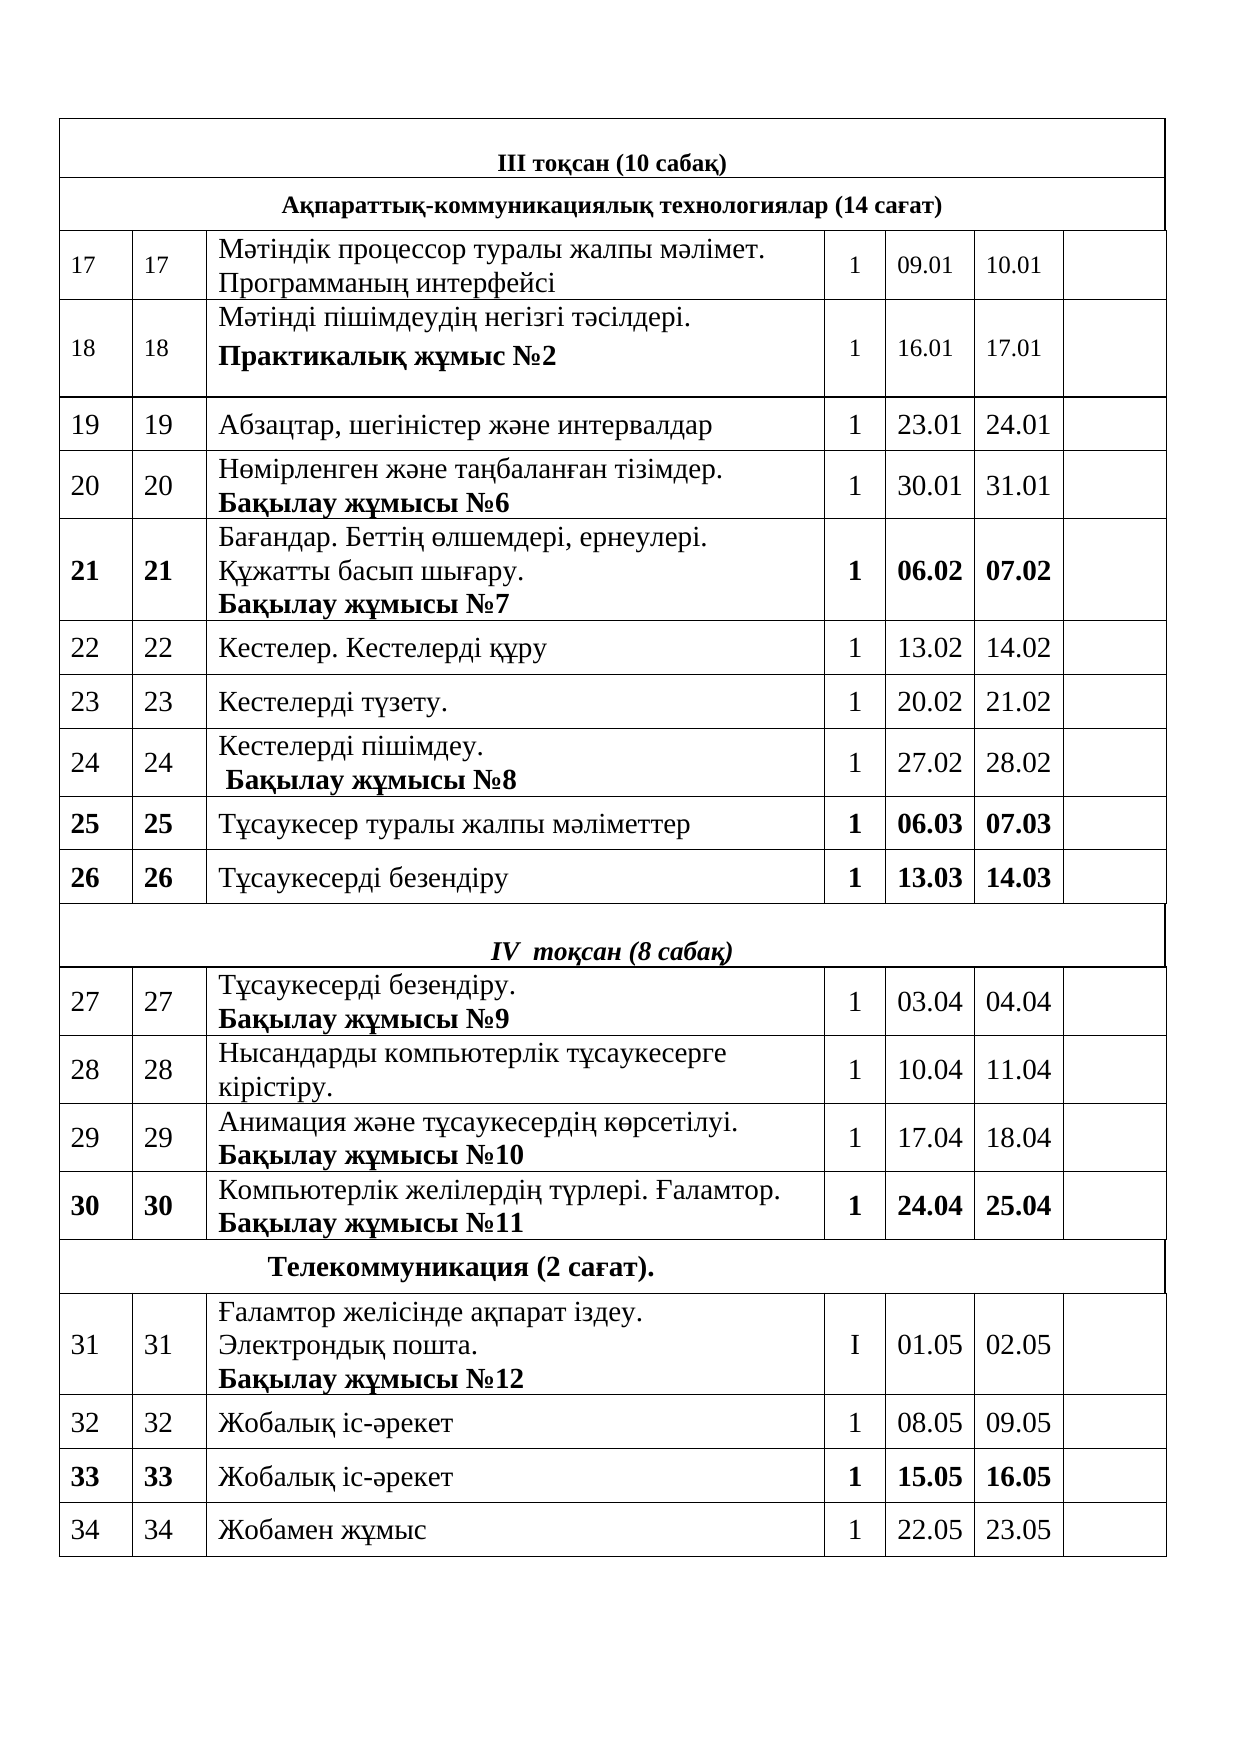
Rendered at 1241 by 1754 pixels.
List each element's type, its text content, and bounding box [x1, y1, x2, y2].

table_cell 28 [133, 1036, 206, 1103]
table_cell [1064, 231, 1166, 298]
table_cell 10.04 [886, 1036, 974, 1103]
table_cell 17 [133, 231, 206, 298]
table_cell Нөмірленген және таңбаланған тізімдер. Бақылау жұмысы №6 [207, 451, 824, 518]
table_cell [1064, 968, 1166, 1034]
table_cell 20.02 [886, 675, 974, 727]
table_cell [1064, 797, 1166, 849]
table_cell 20 [133, 451, 206, 518]
table_cell 1 [825, 675, 885, 727]
table_cell [1064, 1449, 1166, 1502]
table_cell Тұсаукесерді безендіру [207, 850, 824, 903]
table_cell 1 [825, 968, 885, 1034]
table_cell Кестелерді түзету. [207, 675, 824, 727]
table_cell 30 [60, 1172, 132, 1239]
table_cell 17.04 [886, 1104, 974, 1171]
table_cell [1064, 1172, 1166, 1239]
table_cell [1064, 1294, 1166, 1394]
table_cell 31 [60, 1294, 132, 1394]
table_cell Жобалық іс-әрекет [207, 1395, 824, 1448]
table_cell 19 [133, 398, 206, 450]
table_cell 27 [133, 968, 206, 1034]
table_cell [1064, 621, 1166, 674]
table_cell 28 [60, 1036, 132, 1103]
table_cell 23.05 [975, 1503, 1063, 1556]
table_cell 29 [60, 1104, 132, 1171]
table_cell 31 [133, 1294, 206, 1394]
table_cell 25 [133, 797, 206, 849]
table_cell 04.04 [975, 968, 1063, 1034]
table_cell 27.02 [886, 729, 974, 796]
table_cell 14.03 [975, 850, 1063, 903]
table_cell Жобалық іс-әрекет [207, 1449, 824, 1502]
table_cell 1 [825, 621, 885, 674]
table_cell Мәтінді пішімдеудің негізгі тәсілдері. Практикалық жұмыс №2 [207, 300, 824, 396]
table_cell 03.04 [886, 968, 974, 1034]
table_cell 06.03 [886, 797, 974, 849]
table_cell 1 [825, 1449, 885, 1502]
table_cell 24 [133, 729, 206, 796]
table_cell 23 [60, 675, 132, 727]
table_cell 29 [133, 1104, 206, 1171]
table_cell Жобамен жұмыс [207, 1503, 824, 1556]
table_cell 33 [133, 1449, 206, 1502]
table_cell 19 [60, 398, 132, 450]
table_cell 25 [60, 797, 132, 849]
table_cell 26 [60, 850, 132, 903]
table_cell 32 [133, 1395, 206, 1448]
table_cell [1064, 1503, 1166, 1556]
table_cell 31.01 [975, 451, 1063, 518]
table_cell [1064, 1104, 1166, 1171]
table_cell 13.02 [886, 621, 974, 674]
table_cell 21.02 [975, 675, 1063, 727]
table_cell 18 [60, 300, 132, 396]
table_cell Кестелер. Кестелерді құру [207, 621, 824, 674]
table_cell 08.05 [886, 1395, 974, 1448]
table_cell [1064, 398, 1166, 450]
table_cell 33 [60, 1449, 132, 1502]
table_cell 16.05 [975, 1449, 1063, 1502]
table_cell 18.04 [975, 1104, 1063, 1171]
table_cell 22 [133, 621, 206, 674]
table_cell 11.04 [975, 1036, 1063, 1103]
table_cell Ғаламтор желісінде ақпарат іздеу. Электрондық пошта. Бақылау жұмысы №12 [207, 1294, 824, 1394]
table_cell 15.05 [886, 1449, 974, 1502]
table_cell 1 [825, 1395, 885, 1448]
table_cell 1 [825, 231, 885, 298]
table_cell 30.01 [886, 451, 974, 518]
table_cell 24.01 [975, 398, 1063, 450]
table_cell 26 [133, 850, 206, 903]
table_cell 1 [825, 519, 885, 620]
table_cell 1 [825, 300, 885, 396]
table_cell 21 [60, 519, 132, 620]
table_cell 09.05 [975, 1395, 1063, 1448]
table_cell Телекоммуникация (2 сағат). [60, 1240, 1164, 1293]
table_cell ІІІ тоқсан (10 сабақ) [60, 119, 1164, 177]
table_cell [1064, 451, 1166, 518]
table_cell 20 [60, 451, 132, 518]
table_cell 32 [60, 1395, 132, 1448]
table_cell 30 [133, 1172, 206, 1239]
table_cell 23 [133, 675, 206, 727]
table_cell 1 [825, 451, 885, 518]
table_cell 23.01 [886, 398, 974, 450]
table_cell Мәтіндік процессор туралы жалпы мәлімет. Программаның интерфейсі [207, 231, 824, 298]
table_cell 22.05 [886, 1503, 974, 1556]
table_cell 13.03 [886, 850, 974, 903]
table_cell 1 [825, 1104, 885, 1171]
table_cell 1 [825, 797, 885, 849]
table_cell 06.02 [886, 519, 974, 620]
table_cell 02.05 [975, 1294, 1063, 1394]
table_cell Тұсаукесер туралы жалпы мәліметтер [207, 797, 824, 849]
table_cell Ақпараттық-коммуникациялық технологиялар (14 сағат) [60, 178, 1164, 230]
table_cell [1064, 850, 1166, 903]
table_cell 1 [825, 729, 885, 796]
table_cell 28.02 [975, 729, 1063, 796]
table_cell IV тоқсан (8 сабақ) [60, 904, 1164, 966]
table_cell 27 [60, 968, 132, 1034]
table_cell 25.04 [975, 1172, 1063, 1239]
table_cell 07.02 [975, 519, 1063, 620]
table_cell Абзацтар, шегіністер және интервалдар [207, 398, 824, 450]
table_cell [1064, 675, 1166, 727]
table_cell [1064, 300, 1166, 396]
table_cell [1064, 519, 1166, 620]
table_cell Компьютерлік желілердің түрлері. Ғаламтор. Бақылау жұмысы №11 [207, 1172, 824, 1239]
table_cell 10.01 [975, 231, 1063, 298]
table_cell 1 [825, 850, 885, 903]
table_cell 07.03 [975, 797, 1063, 849]
table_cell 24 [60, 729, 132, 796]
table_cell 21 [133, 519, 206, 620]
table_cell Кестелерді пішімдеу. Бақылау жұмысы №8 [207, 729, 824, 796]
table_cell 22 [60, 621, 132, 674]
table_cell 18 [133, 300, 206, 396]
table_cell [1064, 1036, 1166, 1103]
table_cell 24.04 [886, 1172, 974, 1239]
table_cell 14.02 [975, 621, 1063, 674]
table_cell 34 [133, 1503, 206, 1556]
table_cell 16.01 [886, 300, 974, 396]
table_cell Бағандар. Беттің өлшемдері, ернеулері. Құжатты басып шығару. Бақылау жұмысы №7 [207, 519, 824, 620]
table_cell 1 [825, 1172, 885, 1239]
table_cell 1 [825, 1036, 885, 1103]
table_cell [1064, 1395, 1166, 1448]
table_cell 01.05 [886, 1294, 974, 1394]
table_cell І [825, 1294, 885, 1394]
table_cell Тұсаукесерді безендіру. Бақылау жұмысы №9 [207, 968, 824, 1034]
table_cell Нысандарды компьютерлік тұсаукесерге кірістіру. [207, 1036, 824, 1103]
table_cell 1 [825, 398, 885, 450]
table_cell 1 [825, 1503, 885, 1556]
table_cell 17 [60, 231, 132, 298]
table_cell 34 [60, 1503, 132, 1556]
table_cell Анимация және тұсаукесердің көрсетілуі. Бақылау жұмысы №10 [207, 1104, 824, 1171]
table_cell 17.01 [975, 300, 1063, 396]
table_cell 09.01 [886, 231, 974, 298]
table_cell [1064, 729, 1166, 796]
